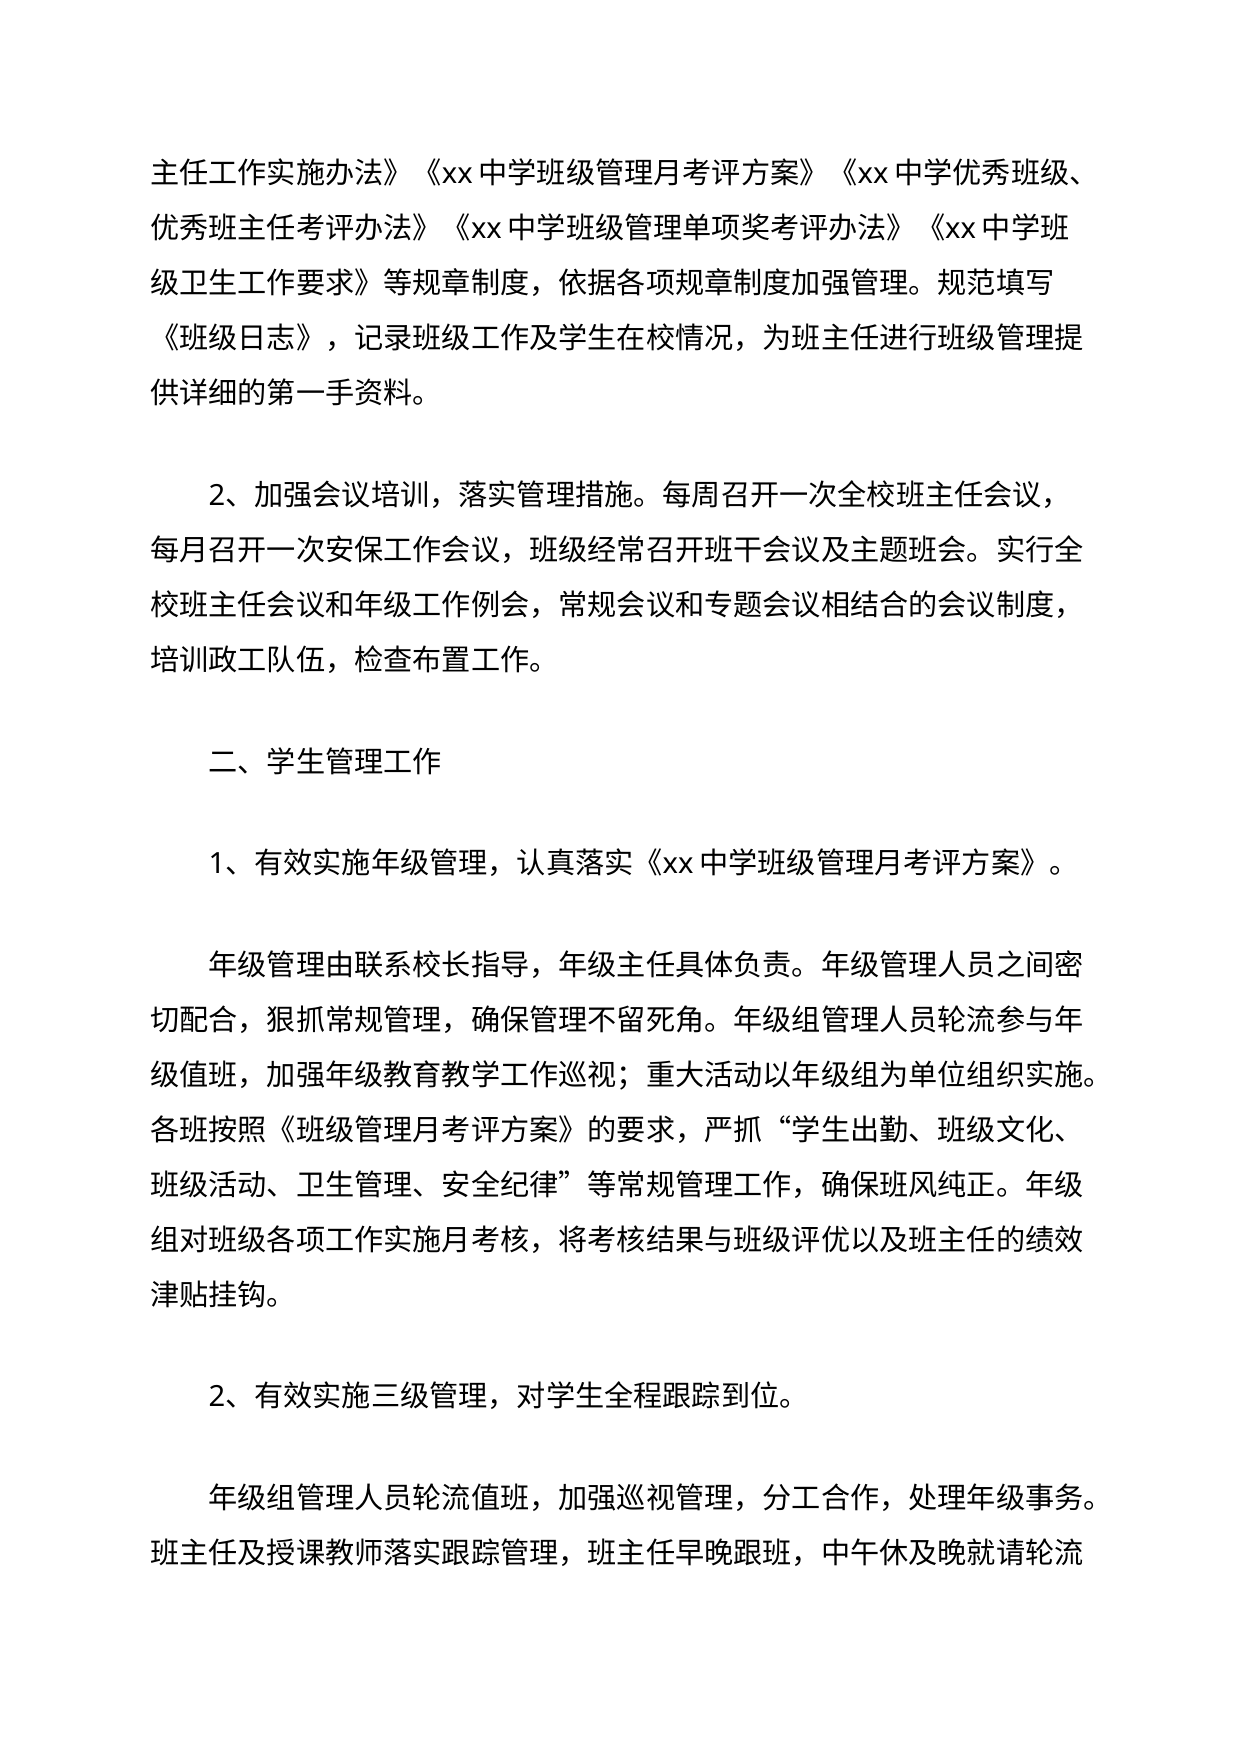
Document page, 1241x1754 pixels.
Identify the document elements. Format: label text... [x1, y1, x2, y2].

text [150, 150, 1090, 412]
text 2、有效实施三级管理，对学生全程跟踪到位。 [150, 1373, 1090, 1415]
text 2、加强会议培训，落实管理措施。每周召开一次全校班主任会议，每月召开一次安保工作会议，班级经常召开班干会议及主题班会。实行全校班主任会议和年级工作例会，常规会议和专题会议相结合的会议制度，培训政工队伍，检查布置工作。 [150, 472, 1090, 679]
text 年级管理由联系校长指导，年级主任具体负责。年级管理人员之间密切配合，狠抓常规管理，确保管理不留死角。年级组管理人员轮流参与年级值班，加强年级教育教学工作巡视；重大活动以年级组为单位组织实施。各班按照《班级管理月考评方案》的要求，严抓“学生出勤、班级文化、班级活动、卫生管理、安全纪律”等常规管理工作，确保班风纯正。年级组对班级各项工作实施月考核，将考核结果与班级评优以及班主任的绩效津贴挂钩。 [150, 942, 1090, 1313]
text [150, 1475, 1090, 1572]
text 1、有效实施年级管理，认真落实《xx中学班级管理月考评方案》。 [150, 840, 1090, 882]
text 二、学生管理工作 [150, 738, 1090, 780]
